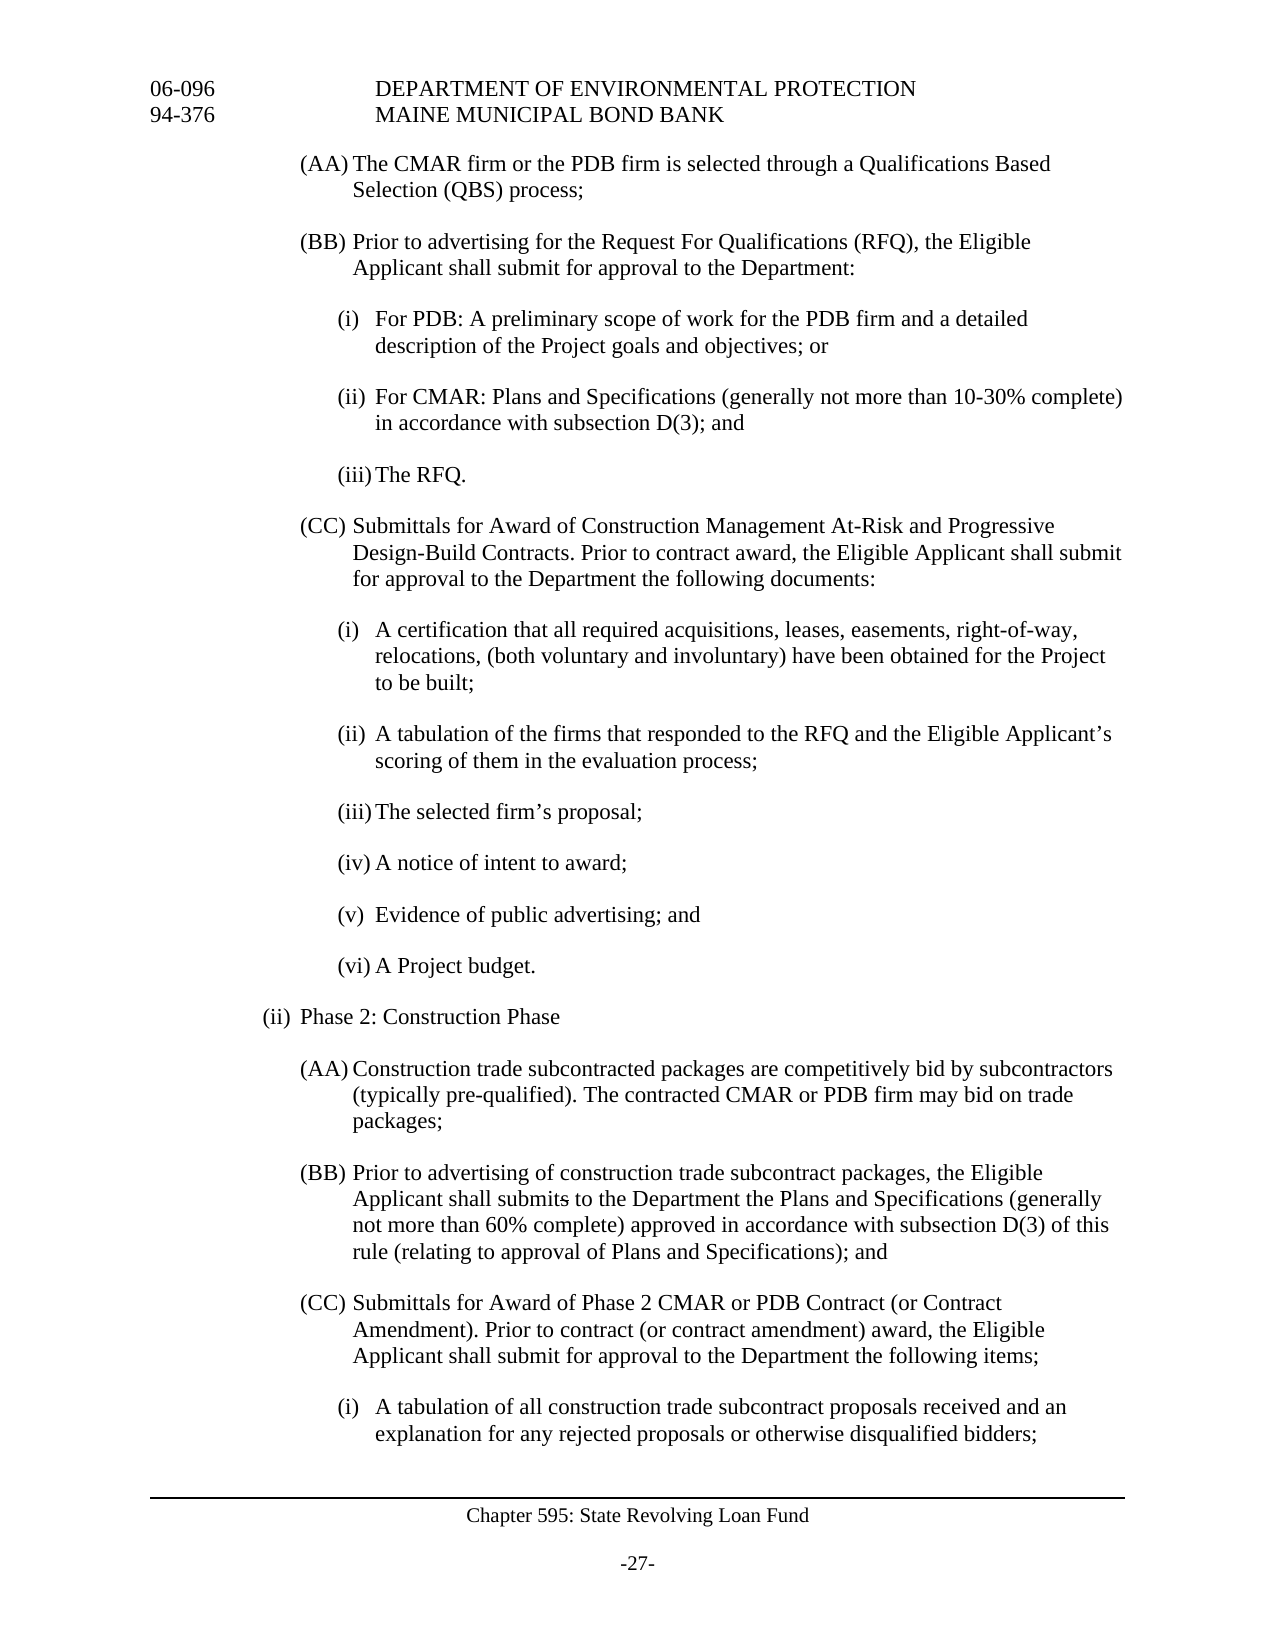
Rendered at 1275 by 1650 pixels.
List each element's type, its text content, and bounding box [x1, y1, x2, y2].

list A certification that all required acquisitions, leases, easements, right-of-way, relocations, (both voluntary and involuntary) have been obtained for the Project to be built; [337, 616, 1125, 695]
list Phase 2: Construction Phase [262, 1003, 1125, 1030]
list The selected firm’s proposal; [337, 798, 1125, 824]
list Submittals for Award of Construction Management At-Risk and Progressive Design-Build Contracts. Prior to contract award, the Eligible Applicant shall submit for approval to the Department the following documents: [300, 512, 1125, 591]
list A Project budget. [337, 952, 1125, 978]
list A notice of intent to award; [337, 849, 1125, 876]
list Prior to advertising for the Request For Qualifications (RFQ), the Eligible Applicant shall submit for approval to the Department: [300, 228, 1125, 280]
list A tabulation of the firms that responded to the RFQ and the Eligible Applicant’s scoring of them in the evaluation process; [337, 720, 1125, 773]
list Evidence of public advertising; and [337, 901, 1125, 927]
list Submittals for Award of Phase 2 CMAR or PDB Contract (or Contract Amendment). Prior to contract (or contract amendment) award, the Eligible Applicant shall submit for approval to the Department the following items; [300, 1289, 1125, 1368]
list The RFQ. [337, 461, 1125, 487]
list For PDB: A preliminary scope of work for the PDB firm and a detailed description of the Project goals and objectives; or [337, 305, 1125, 358]
list For CMAR: Plans and Specifications (generally not more than 10-30% complete) in accordance with subsection D(3); and [337, 383, 1125, 436]
list The CMAR firm or the PDB firm is selected through a Qualifications Based Selection (QBS) process; [300, 150, 1125, 203]
list A tabulation of all construction trade subcontract proposals received and an explanation for any rejected proposals or otherwise disqualified bidders; [337, 1393, 1125, 1446]
list Construction trade subcontracted packages are competitively bid by subcontractors (typically pre-qualified). The contracted CMAR or PDB firm may bid on trade packages; [300, 1055, 1125, 1134]
list Prior to advertising of construction trade subcontract packages, the Eligible Applicant shall submits to the Department the Plans and Specifications (generally not more than 60% complete) approved in accordance with subsection D(3) of this rule (relating to approval of Plans and Specifications); and [300, 1159, 1125, 1264]
